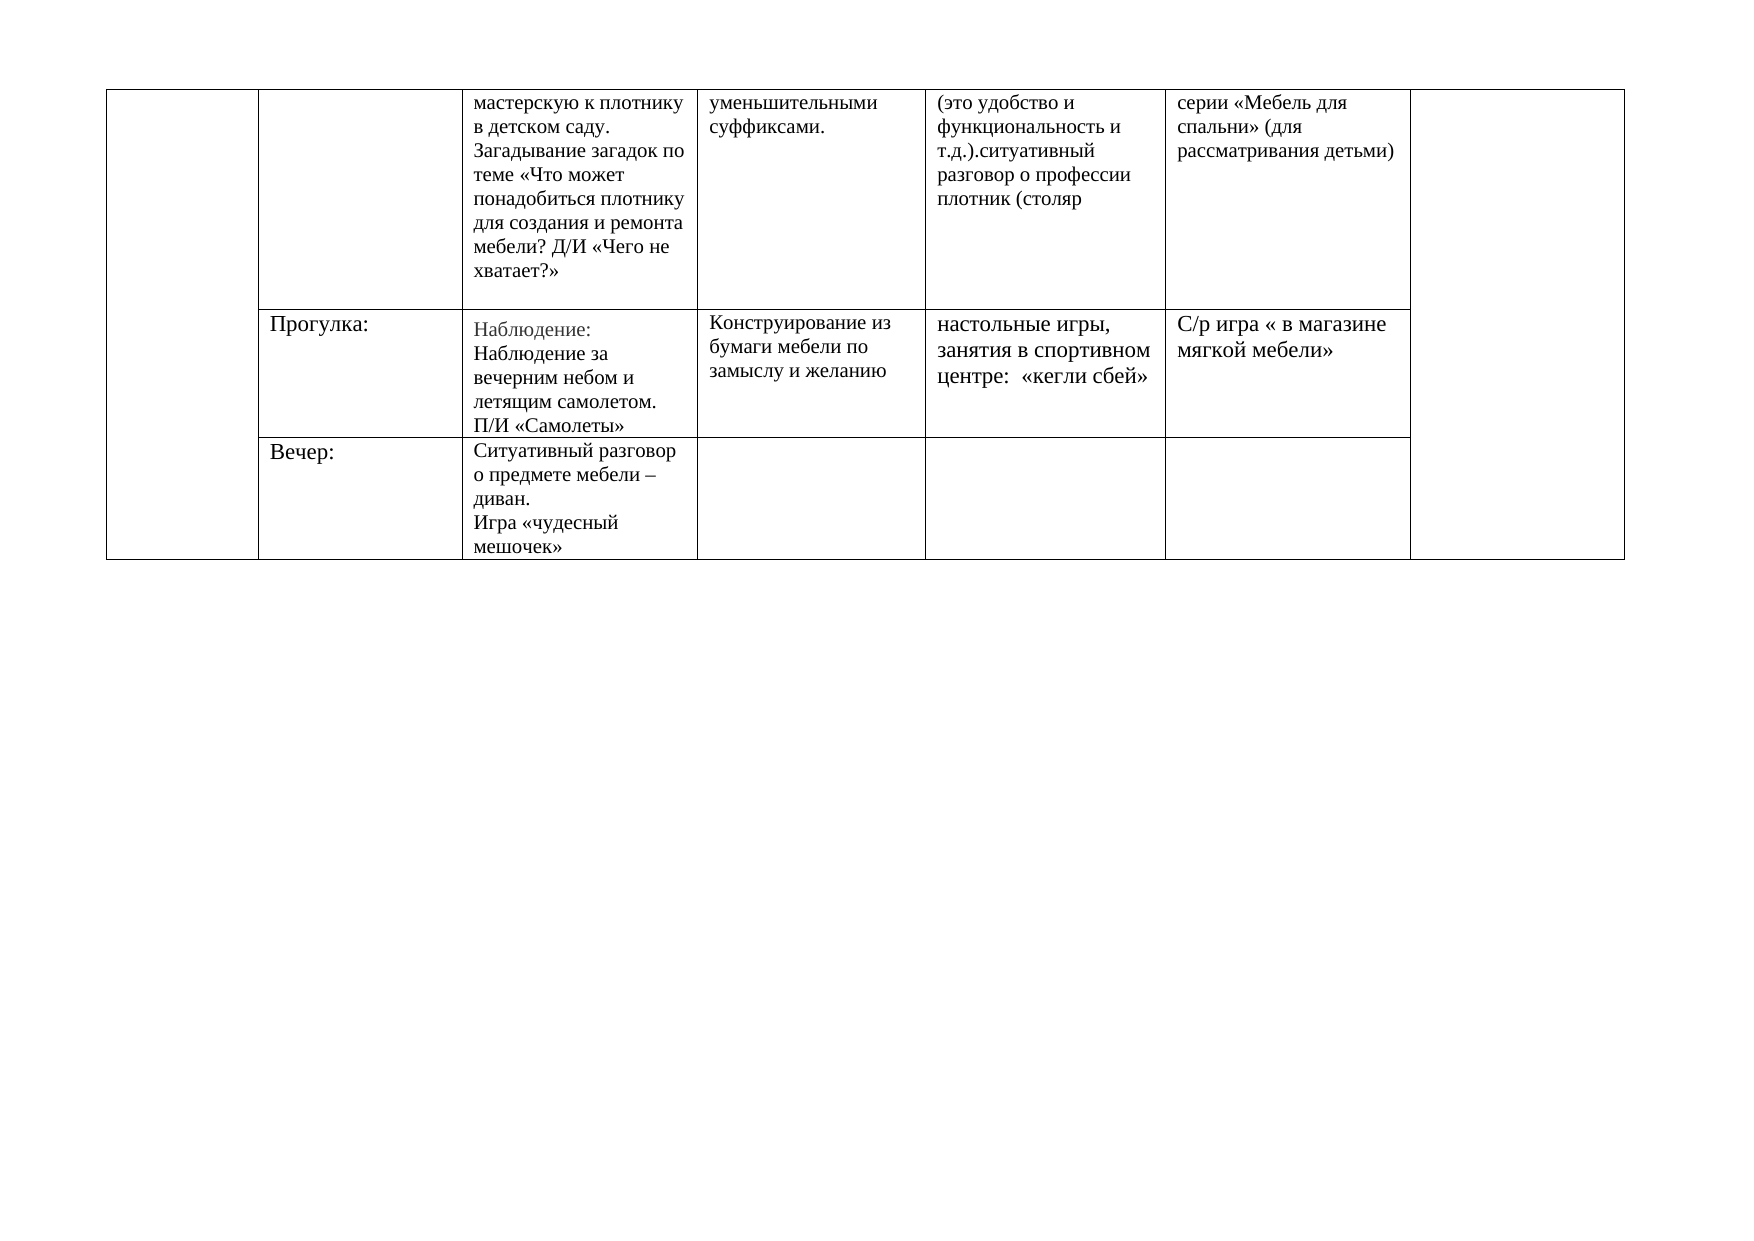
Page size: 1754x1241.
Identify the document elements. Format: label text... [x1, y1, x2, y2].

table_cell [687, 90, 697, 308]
table_cell [926, 438, 1165, 558]
table_cell [1166, 438, 1410, 558]
table_cell Прогулка: [259, 310, 462, 437]
table_cell Конструирование из бумаги мебели по замыслу и желанию [698, 310, 925, 437]
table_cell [259, 90, 462, 308]
table_cell С/р игра « в магазине мягкой мебели» [1166, 310, 1410, 437]
table_cell Вечер: [259, 438, 462, 558]
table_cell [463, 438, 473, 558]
table_cell Работа со шнуровками (Плоскостные образцы мебели, шнурочки). Выставка картинок из серии «Мебель для спальни» (для рассматривания детьми) [1166, 90, 1410, 308]
table_cell настольные игры, занятия в спортивном центре: «кегли сбей» [926, 310, 1165, 437]
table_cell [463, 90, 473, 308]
table_cell [698, 438, 925, 558]
table_cell Наблюдение: Наблюдение за вечерним небом и летящим самолетом. П/И «Самолеты» [463, 310, 697, 437]
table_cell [698, 90, 925, 308]
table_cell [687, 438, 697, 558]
